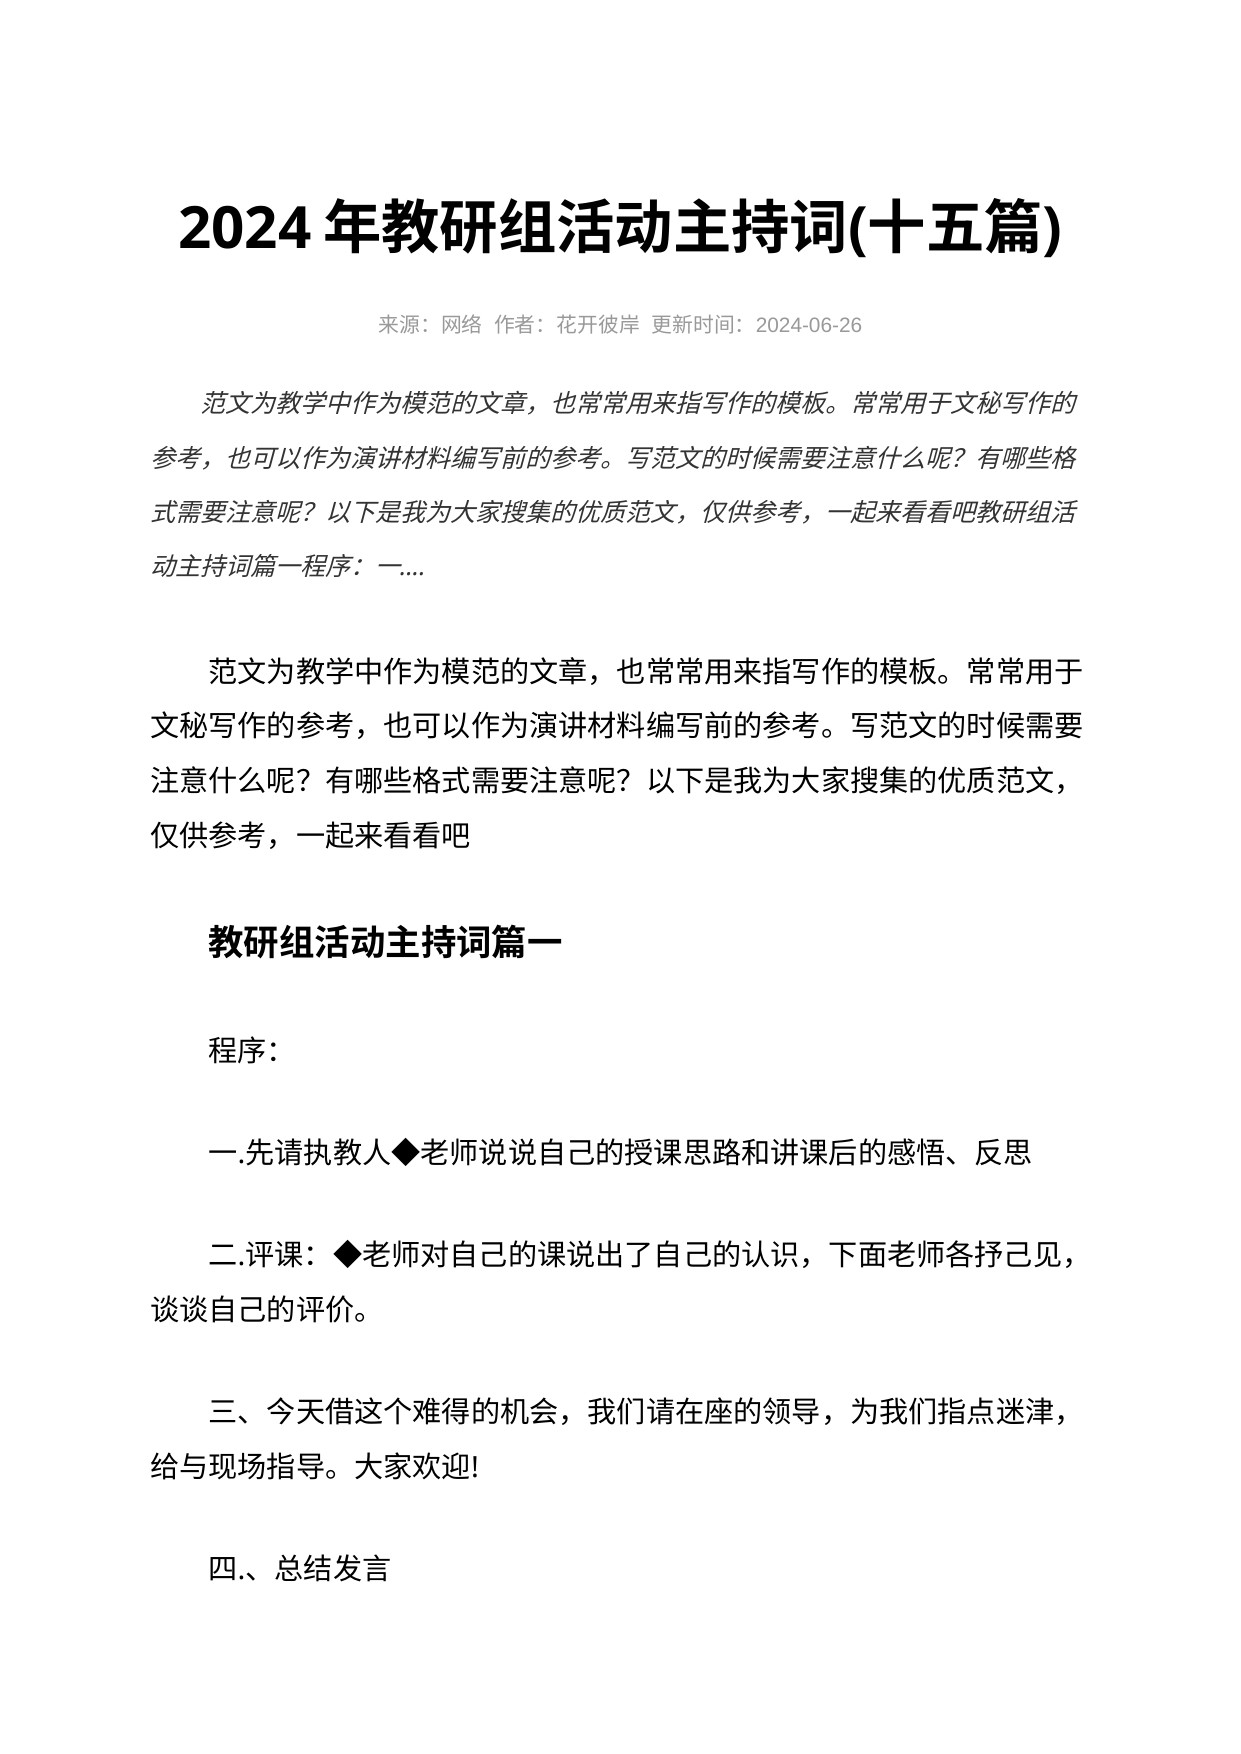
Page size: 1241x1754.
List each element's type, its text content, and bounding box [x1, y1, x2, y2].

text 来源：网络 作者：花开彼岸 更新时间：2024-06-26 [150, 313, 1090, 337]
text 一.先请执教人◆老师说说自己的授课思路和讲课后的感悟、反思 [150, 1130, 1090, 1172]
text 范文为教学中作为模范的文章，也常常用来指写作的模板。常常用于文秘写作的参考，也可以作为演讲材料编写前的参考。写范文的时候需要注意什么呢？有哪些格式需要注意呢？以下是我为大家搜集的优质范文，仅供参考，一起来看看吧 [150, 648, 1090, 855]
text 程序： [150, 1028, 1090, 1070]
text 三、今天借这个难得的机会，我们请在座的领导，为我们指点迷津，给与现场指导。大家欢迎! [150, 1388, 1090, 1486]
text 二.评课：◆老师对自己的课说出了自己的认识，下面老师各抒己见，谈谈自己的评价。 [150, 1232, 1090, 1329]
subtitle 2024年教研组活动主持词(十五篇) [150, 181, 1090, 266]
text 四.、总结发言 [150, 1545, 1090, 1588]
text 教研组活动主持词篇一 [150, 914, 1090, 966]
text 范文为教学中作为模范的文章，也常常用来指写作的模板。常常用于文秘写作的参考，也可以作为演讲材料编写前的参考。写范文的时候需要注意什么呢？有哪些格式需要注意呢？以下是我为大家搜集的优质范文，仅供参考，一起来看看吧教研组活动主持词篇一程序：一.... [150, 384, 1090, 583]
